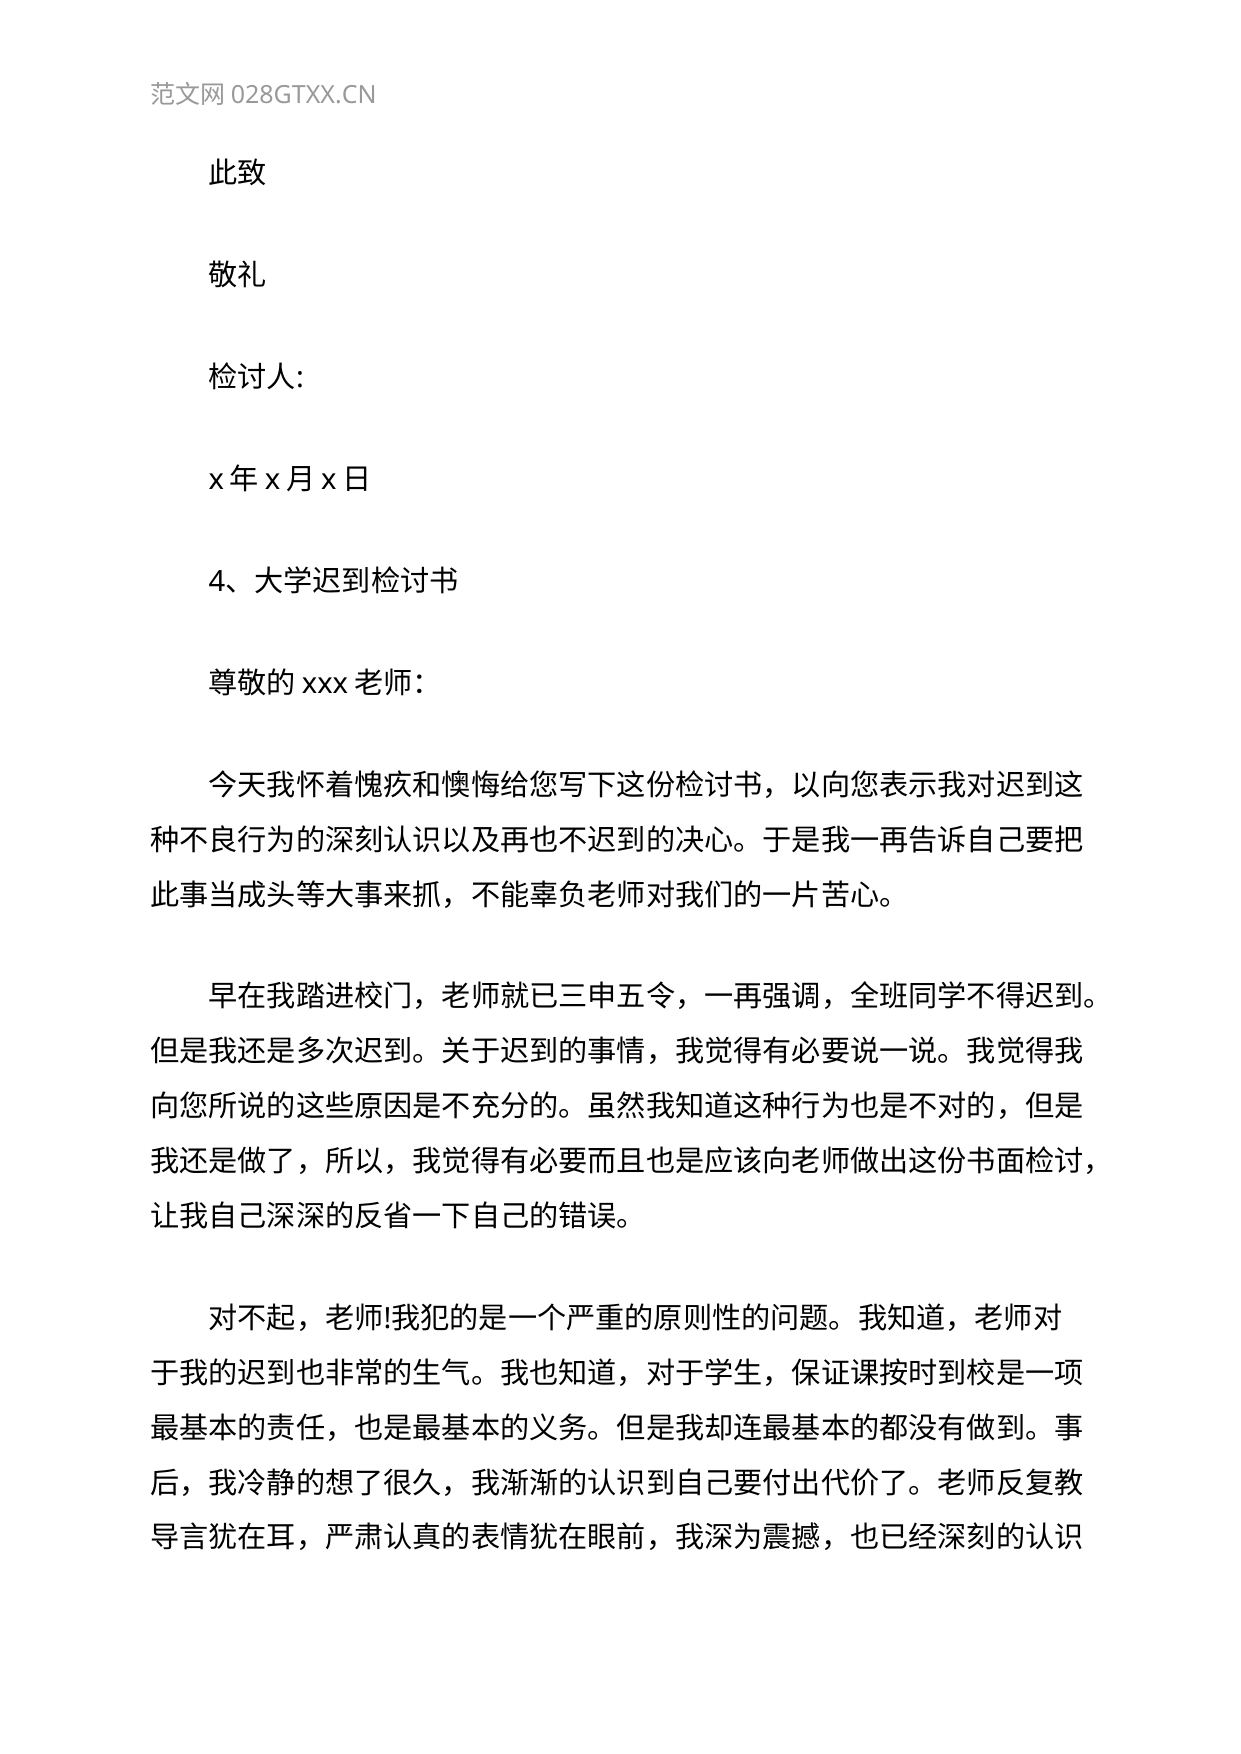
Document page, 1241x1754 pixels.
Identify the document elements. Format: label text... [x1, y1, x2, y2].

text x年x月x日 [150, 456, 1090, 498]
text 检讨人: [150, 353, 1090, 396]
text 早在我踏进校门，老师就已三申五令，一再强调，全班同学不得迟到。但是我还是多次迟到。关于迟到的事情，我觉得有必要说一说。我觉得我向您所说的这些原因是不充分的。虽然我知道这种行为也是不对的，但是我还是做了，所以，我觉得有必要而且也是应该向老师做出这份书面检讨，让我自己深深的反省一下自己的错误。 [150, 973, 1090, 1235]
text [150, 1294, 1090, 1556]
text 此致 [150, 150, 1090, 192]
text 尊敬的xxx老师： [150, 659, 1090, 702]
text 4、大学迟到检讨书 [150, 557, 1090, 600]
text 敬礼 [150, 252, 1090, 294]
text 今天我怀着愧疚和懊悔给您写下这份检讨书，以向您表示我对迟到这种不良行为的深刻认识以及再也不迟到的决心。于是我一再告诉自己要把此事当成头等大事来抓，不能辜负老师对我们的一片苦心。 [150, 761, 1090, 913]
